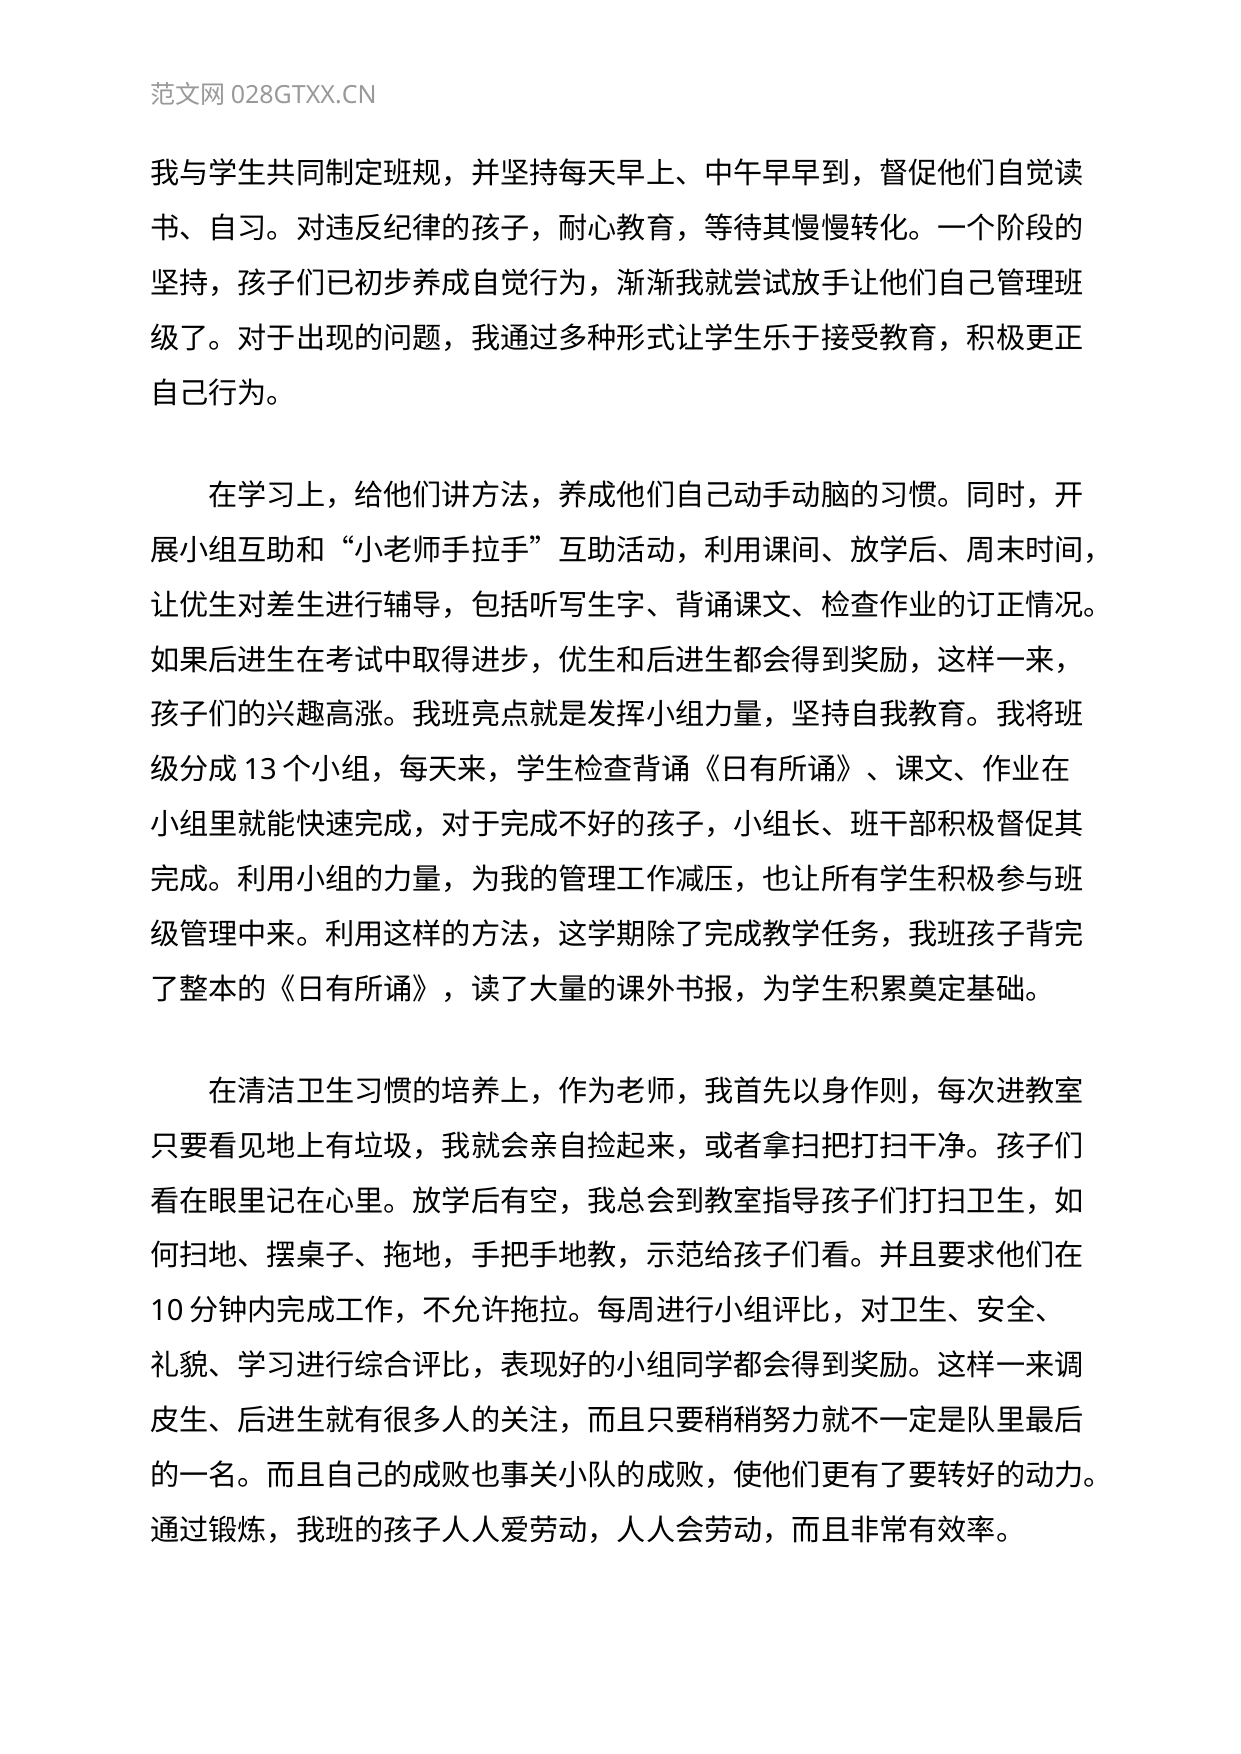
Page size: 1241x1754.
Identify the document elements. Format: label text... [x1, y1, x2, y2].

text 在学习上，给他们讲方法，养成他们自己动手动脑的习惯。同时，开展小组互助和“小老师手拉手”互助活动，利用课间、放学后、周末时间，让优生对差生进行辅导，包括听写生字、背诵课文、检查作业的订正情况。如果后进生在考试中取得进步，优生和后进生都会得到奖励，这样一来，孩子们的兴趣高涨。我班亮点就是发挥小组力量，坚持自我教育。我将班级分成13个小组，每天来，学生检查背诵《日有所诵》、课文、作业在小组里就能快速完成，对于完成不好的孩子，小组长、班干部积极督促其完成。利用小组的力量，为我的管理工作减压，也让所有学生积极参与班级管理中来。利用这样的方法，这学期除了完成教学任务，我班孩子背完了整本的《日有所诵》，读了大量的课外书报，为学生积累奠定基础。 [150, 471, 1090, 1008]
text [150, 150, 1090, 412]
text 在清洁卫生习惯的培养上，作为老师，我首先以身作则，每次进教室只要看见地上有垃圾，我就会亲自捡起来，或者拿扫把打扫干净。孩子们看在眼里记在心里。放学后有空，我总会到教室指导孩子们打扫卫生，如何扫地、摆桌子、拖地，手把手地教，示范给孩子们看。并且要求他们在10分钟内完成工作，不允许拖拉。每周进行小组评比，对卫生、安全、礼貌、学习进行综合评比，表现好的小组同学都会得到奖励。这样一来调皮生、后进生就有很多人的关注，而且只要稍稍努力就不一定是队里最后的一名。而且自己的成败也事关小队的成败，使他们更有了要转好的动力。通过锻炼，我班的孩子人人爱劳动，人人会劳动，而且非常有效率。 [150, 1067, 1090, 1549]
